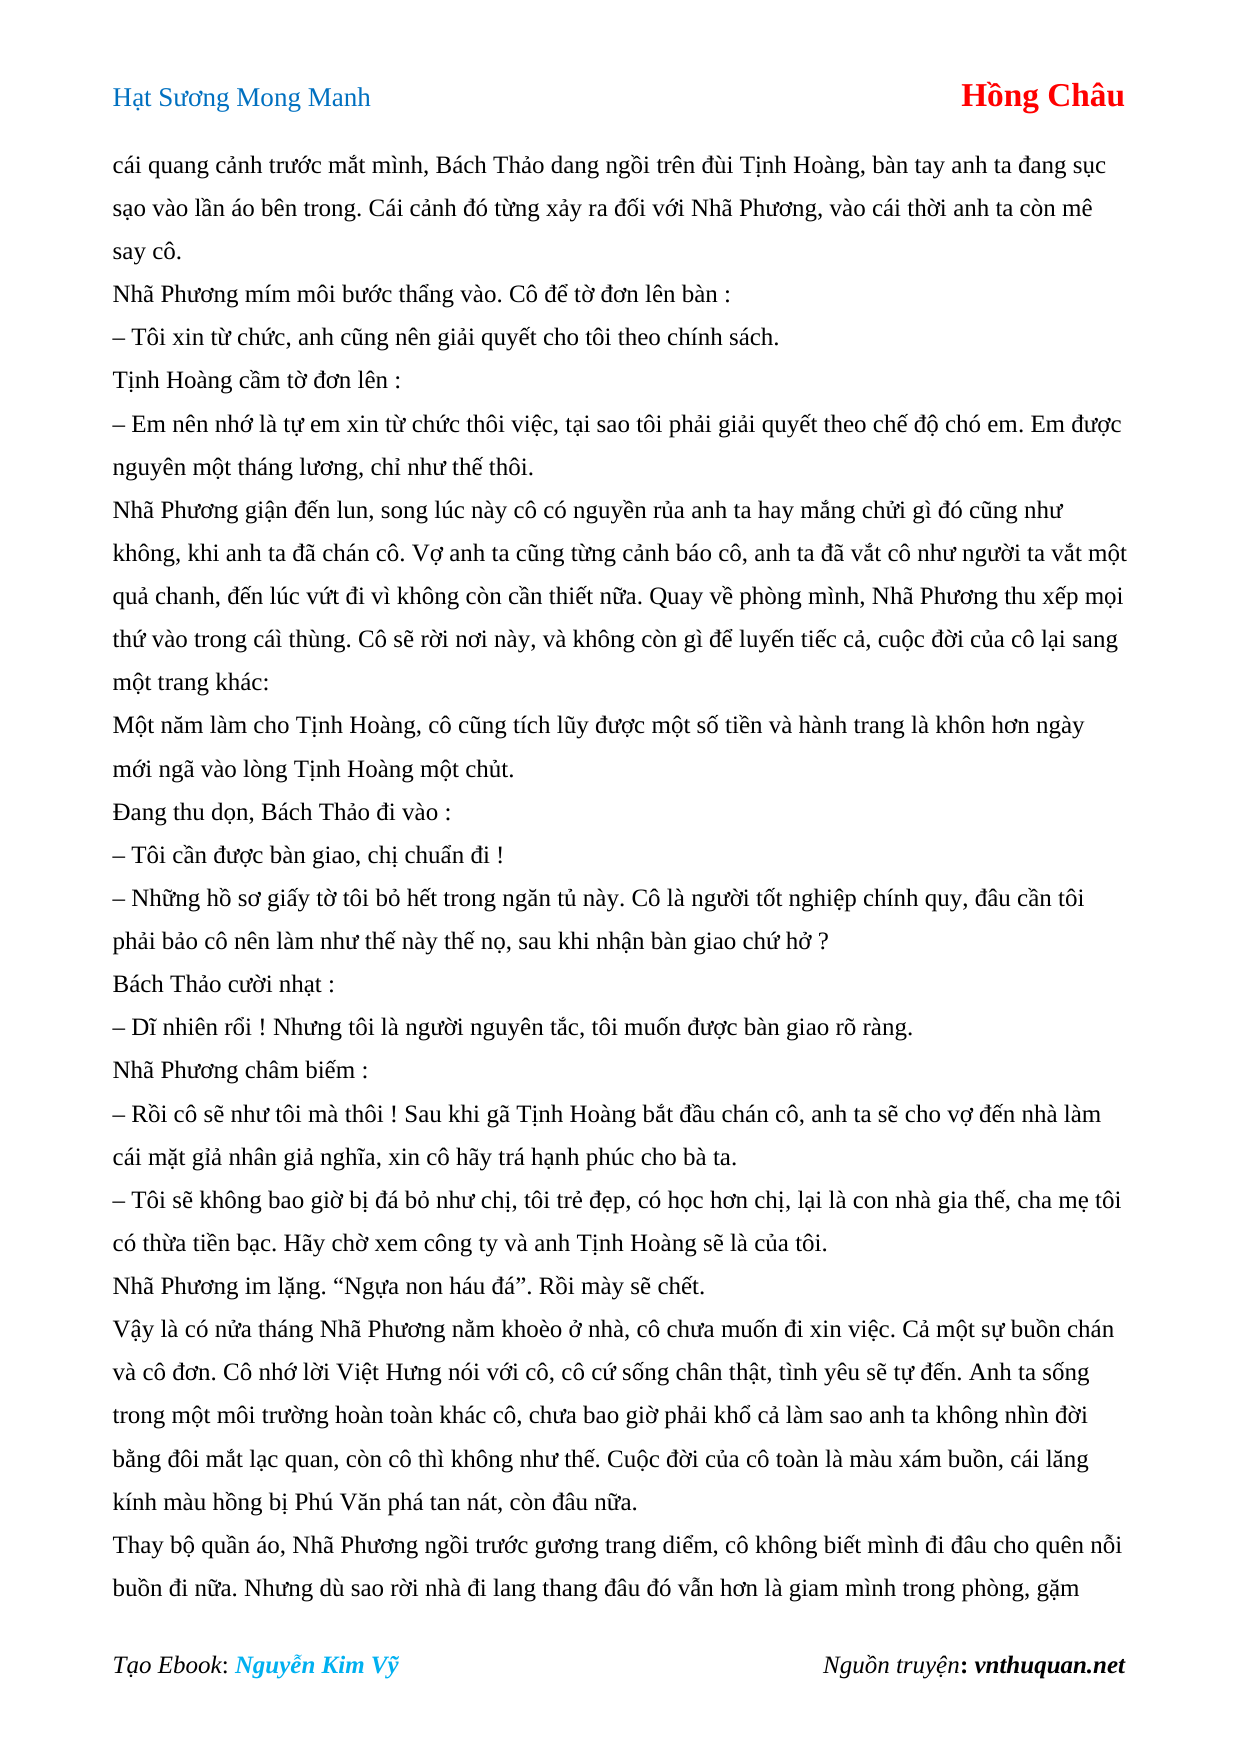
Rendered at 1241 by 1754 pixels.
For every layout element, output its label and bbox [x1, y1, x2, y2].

text [112, 150, 1128, 1602]
